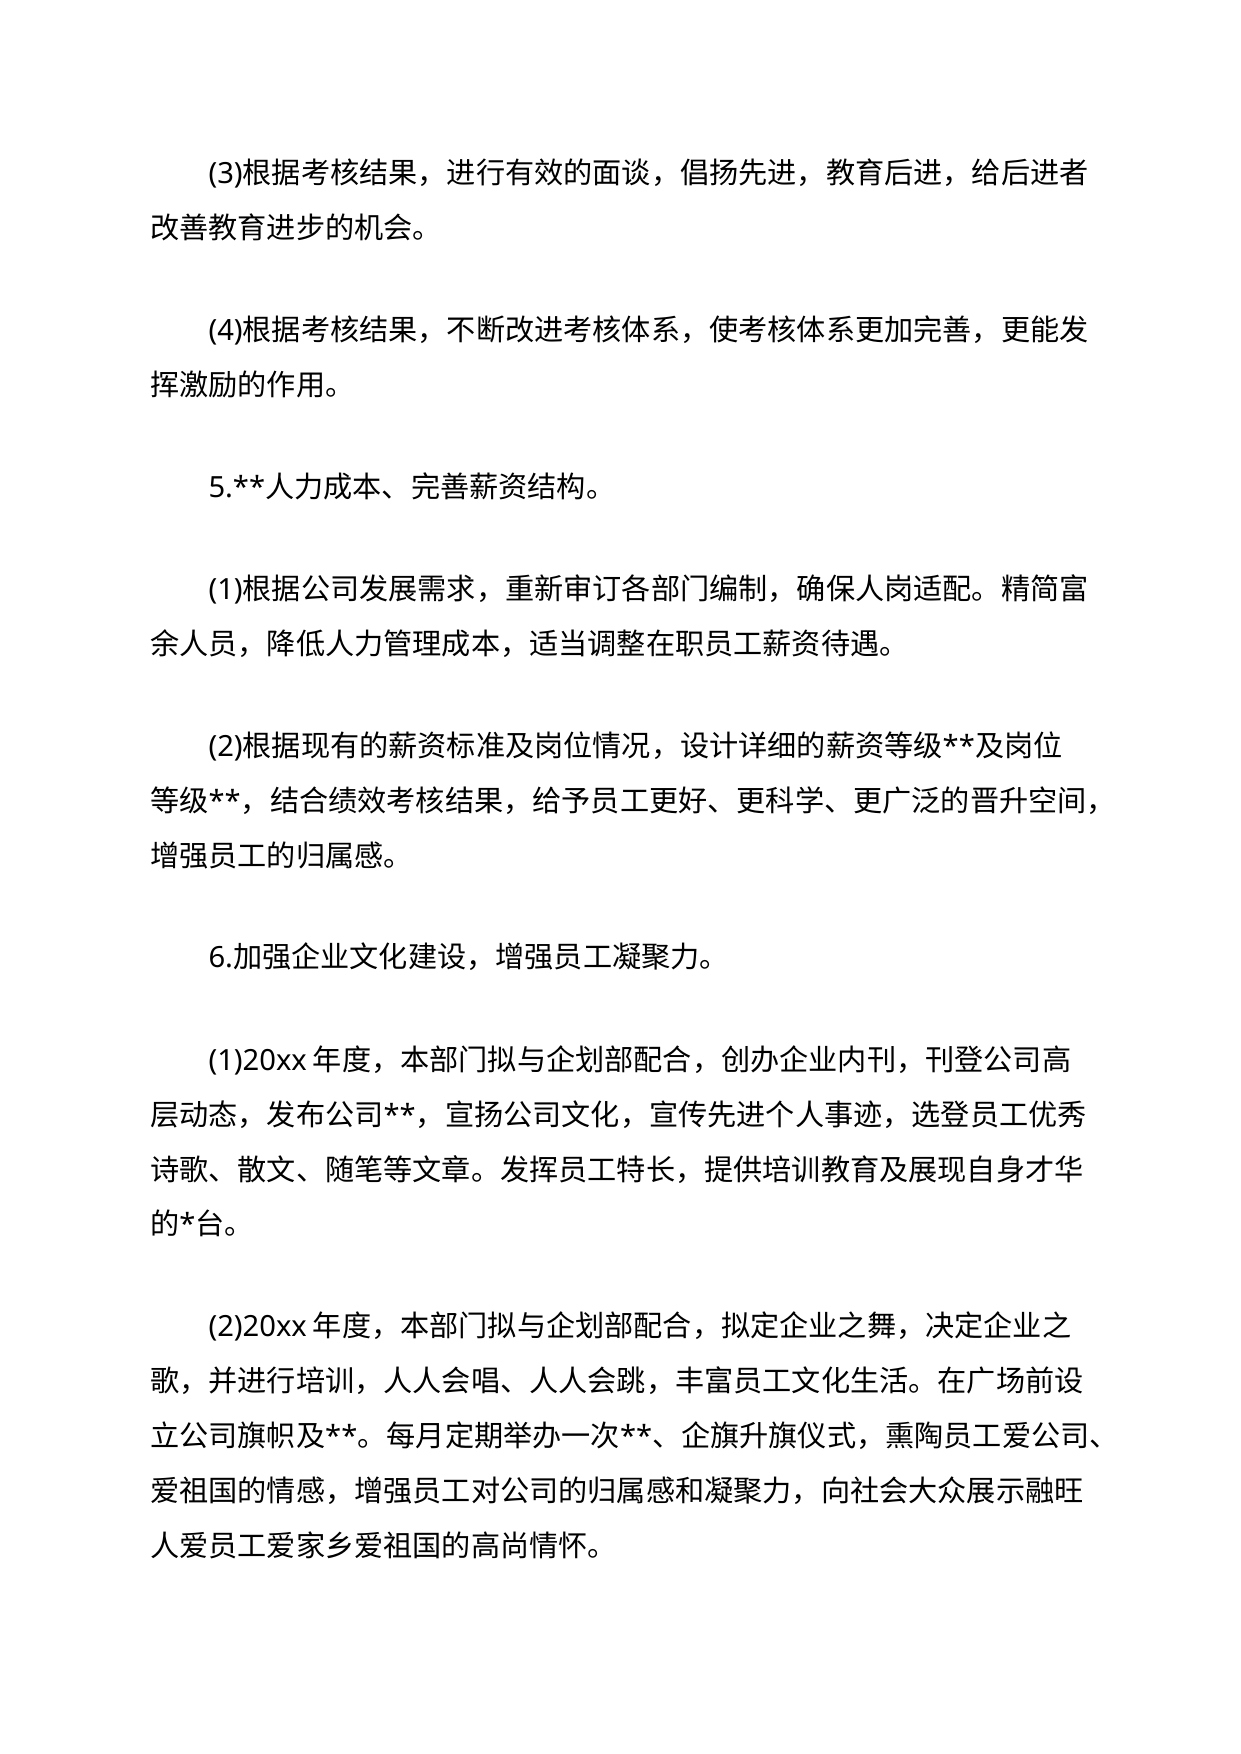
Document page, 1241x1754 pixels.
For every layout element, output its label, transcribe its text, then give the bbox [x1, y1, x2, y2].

text (4)根据考核结果，不断改进考核体系，使考核体系更加完善，更能发挥激励的作用。 [150, 307, 1090, 404]
text (2)根据现有的薪资标准及岗位情况，设计详细的薪资等级**及岗位等级**，结合绩效考核结果，给予员工更好、更科学、更广泛的晋升空间，增强员工的归属感。 [150, 722, 1090, 874]
text (1)20xx年度，本部门拟与企划部配合，创办企业内刊，刊登公司高层动态，发布公司**，宣扬公司文化，宣传先进个人事迹，选登员工优秀诗歌、散文、随笔等文章。发挥员工特长，提供培训教育及展现自身才华的*台。 [150, 1036, 1090, 1243]
text (3)根据考核结果，进行有效的面谈，倡扬先进，教育后进，给后进者改善教育进步的机会。 [150, 150, 1090, 247]
text 5.**人力成本、完善薪资结构。 [150, 463, 1090, 506]
text (2)20xx年度，本部门拟与企划部配合，拟定企业之舞，决定企业之歌，并进行培训，人人会唱、人人会跳，丰富员工文化生活。在广场前设立公司旗帜及**。每月定期举办一次**、企旗升旗仪式，熏陶员工爱公司、爱祖国的情感，增强员工对公司的归属感和凝聚力，向社会大众展示融旺人爱员工爱家乡爱祖国的高尚情怀。 [150, 1303, 1090, 1565]
text 6.加强企业文化建设，增强员工凝聚力。 [150, 934, 1090, 976]
text (1)根据公司发展需求，重新审订各部门编制，确保人岗适配。精简富余人员，降低人力管理成本，适当调整在职员工薪资待遇。 [150, 566, 1090, 663]
